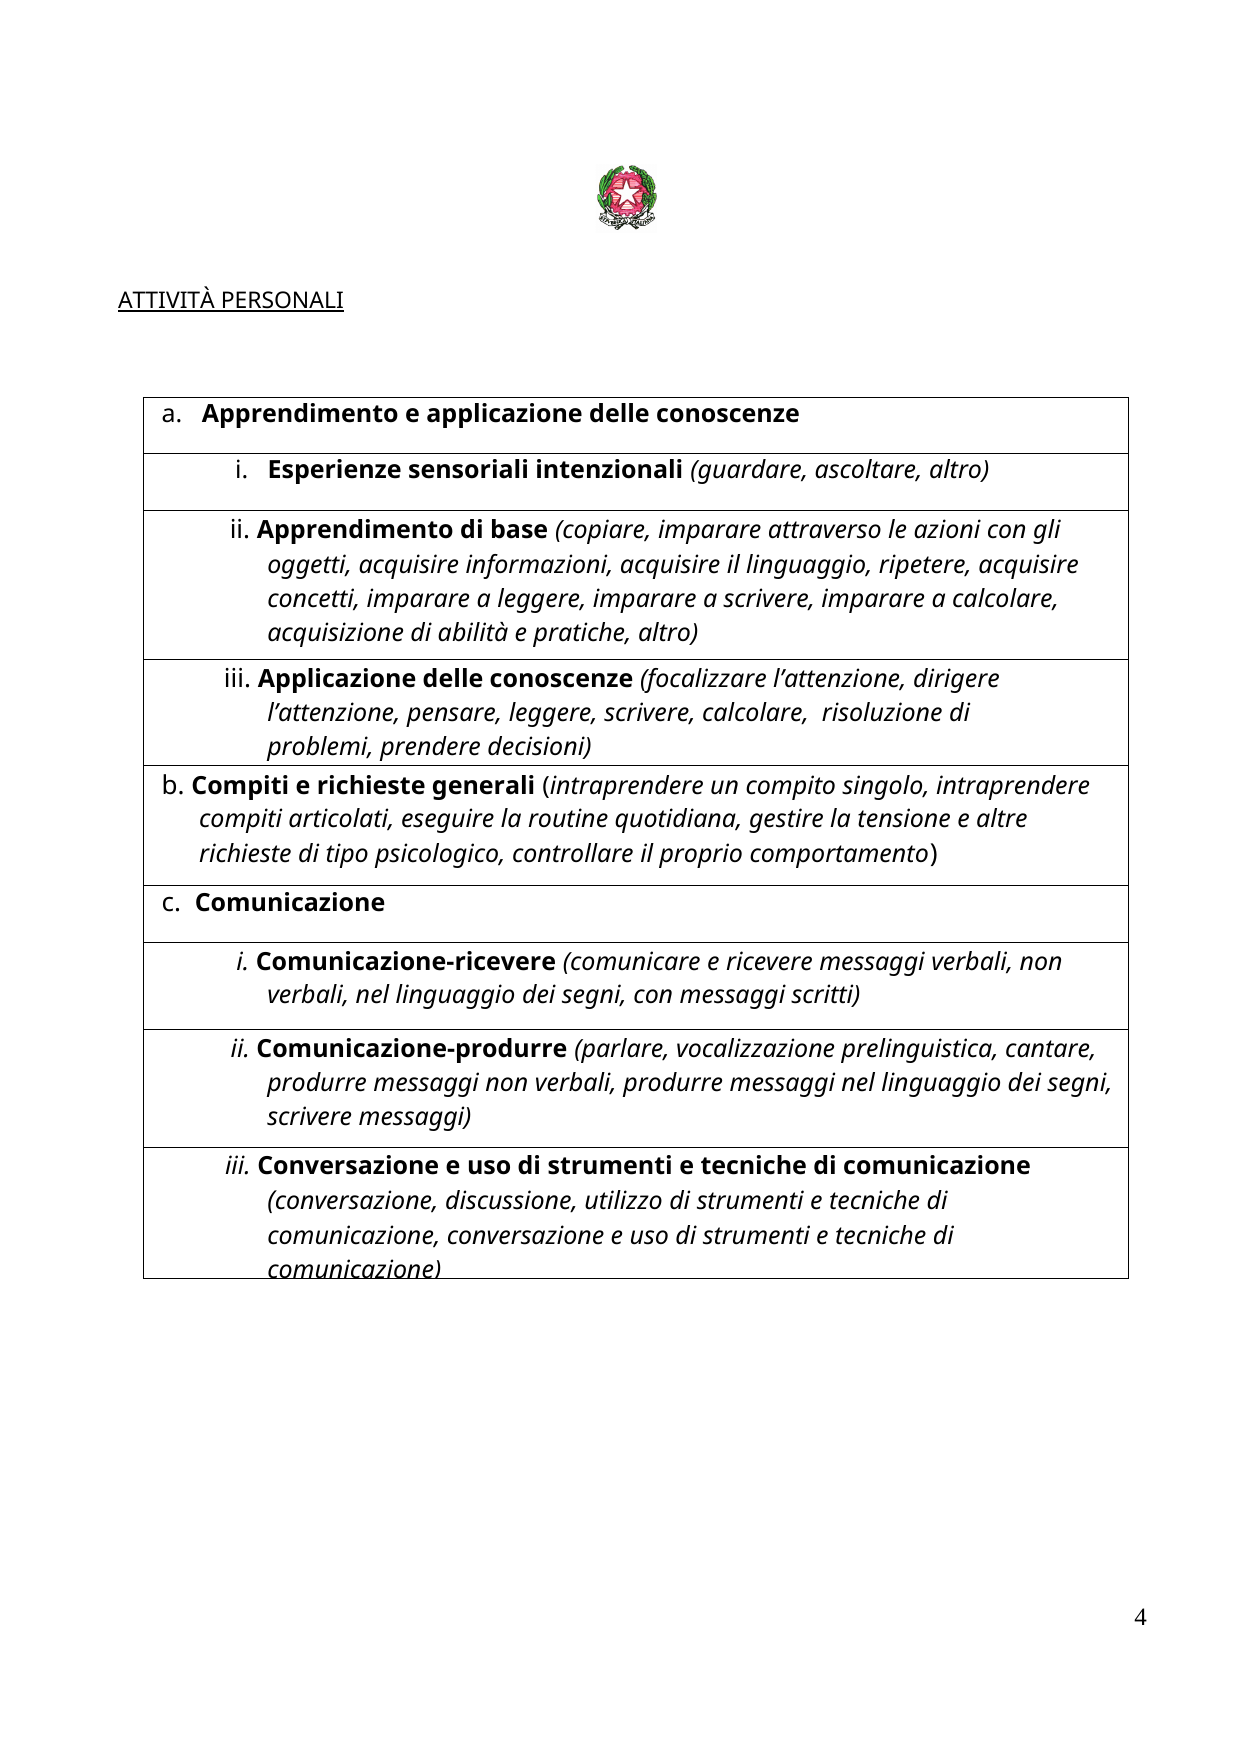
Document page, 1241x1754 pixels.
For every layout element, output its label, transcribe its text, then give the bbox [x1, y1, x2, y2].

table_cell iii. Conversazione e uso di strumenti e tecniche di comunicazione (conversazione, discussione, utilizzo di strumenti e tecniche di comunicazione, conversazione e uso di strumenti e tecniche di comunicazione) [144, 1148, 1128, 1278]
table_cell c. Comunicazione [144, 886, 1128, 942]
table_header a. Apprendimento e applicazione delle conoscenze [144, 398, 1128, 453]
table_cell iii. Applicazione delle conoscenze (focalizzare l’attenzione, dirigere l’attenzione, pensare, leggere, scrivere, calcolare, risoluzione di problemi, prendere decisioni) [144, 660, 1128, 765]
table_cell b. Compiti e richieste generali (intraprendere un compito singolo, intraprendere compiti articolati, eseguire la routine quotidiana, gestire la tensione e altre richieste di tipo psicologico, controllare il proprio comportamento) [144, 766, 1128, 884]
table_cell ii. Comunicazione-produrre (parlare, vocalizzazione prelinguistica, cantare, produrre messaggi non verbali, produrre messaggi nel linguaggio dei segni, scrivere messaggi) [144, 1030, 1128, 1147]
table_cell ii. Apprendimento di base (copiare, imparare attraverso le azioni con gli oggetti, acquisire informazioni, acquisire il linguaggio, ripetere, acquisire concetti, imparare a leggere, imparare a scrivere, imparare a calcolare, acquisizione di abilità e pratiche, altro) [144, 511, 1128, 658]
table_cell i. Esperienze sensoriali intenzionali (guardare, ascoltare, altro) [144, 454, 1128, 510]
table_cell i. Comunicazione-ricevere (comunicare e ricevere messaggi verbali, non verbali, nel linguaggio dei segni, con messaggi scritti) [144, 943, 1128, 1029]
text ATTIVITÀ PERSONALI [118, 284, 1146, 315]
